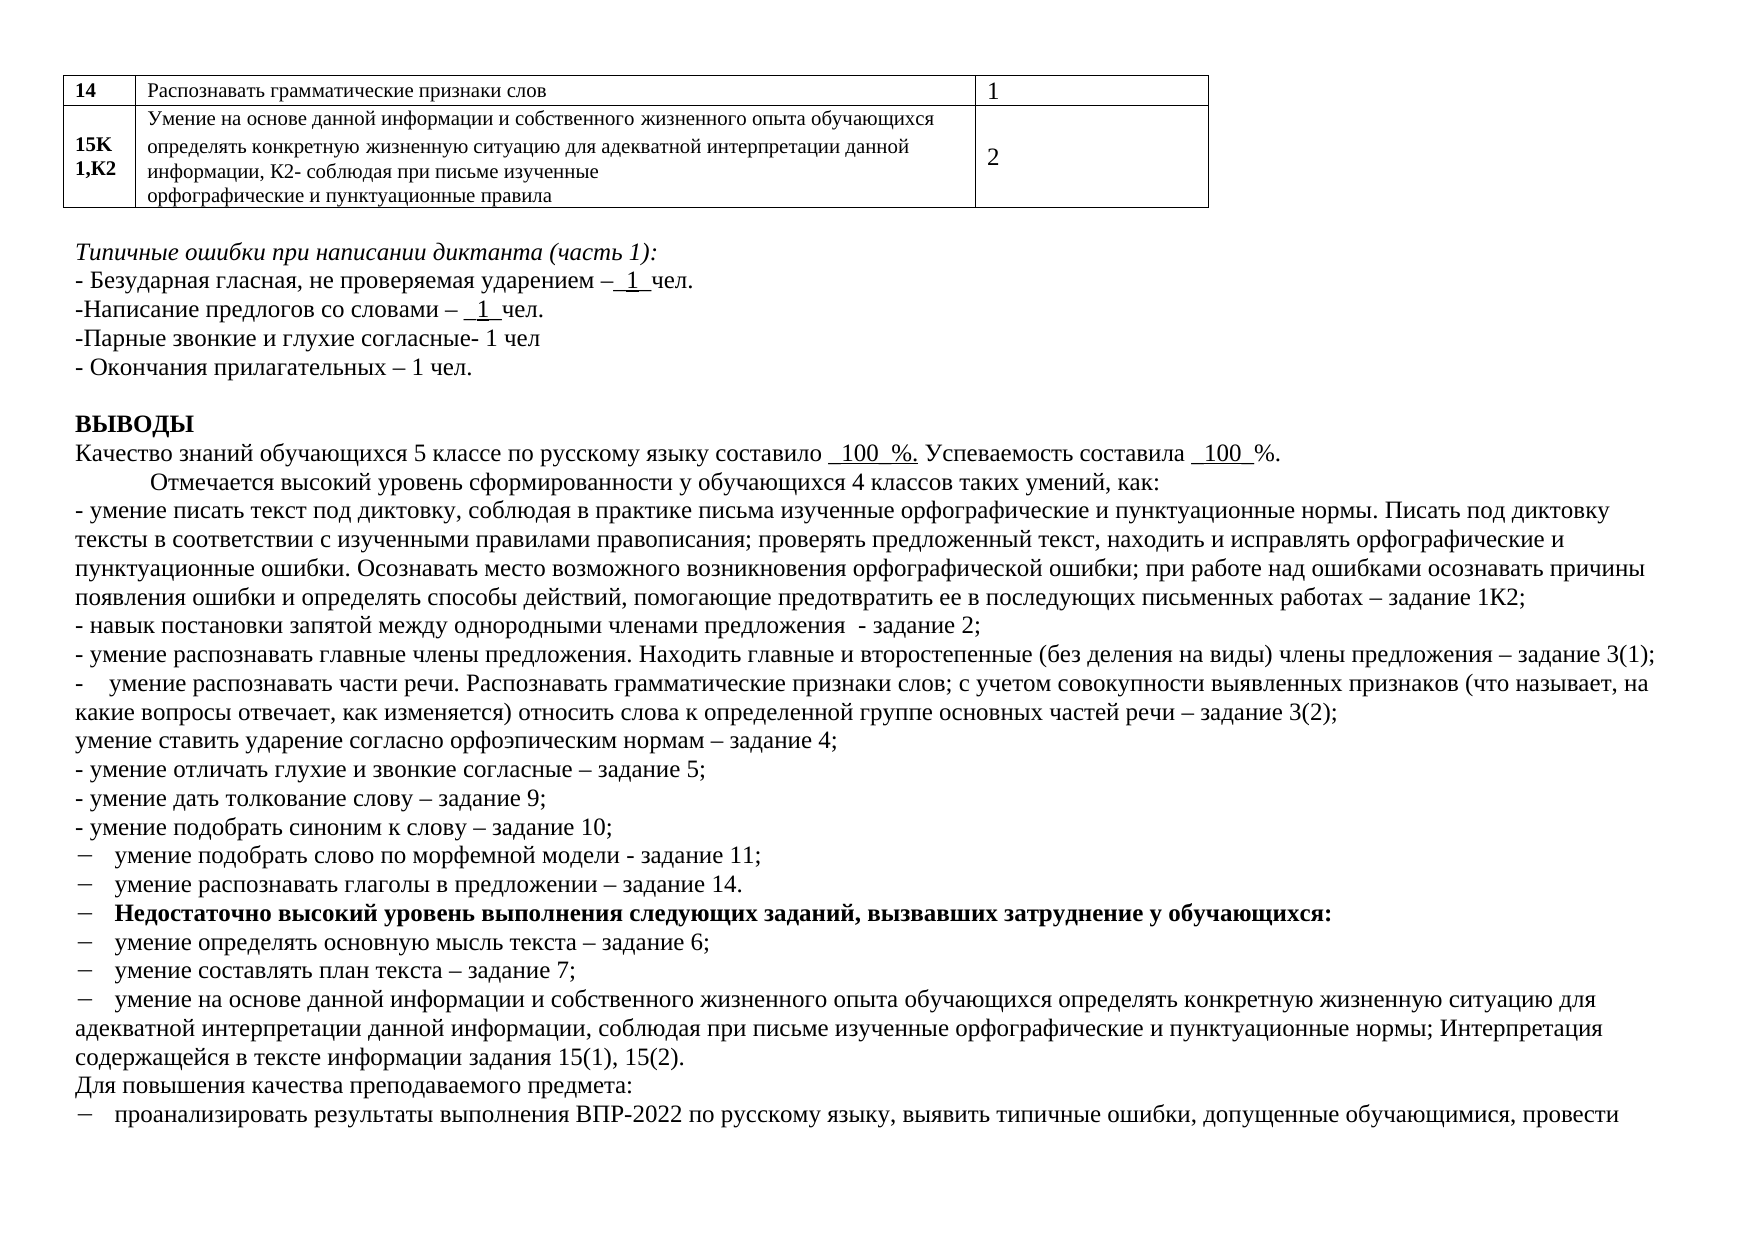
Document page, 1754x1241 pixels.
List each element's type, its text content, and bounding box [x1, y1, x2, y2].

text - навык постановки запятой между однородными членами предложения - задание 2; - умение распознавать главные члены предложения. Находить главные и второстепенные (без деления на виды) члены предложения – задание 3(1); [75, 610, 1679, 668]
text -Написание предлогов со словами – _1_чел. [75, 294, 1679, 323]
text - умение дать толкование слову – задание 9; [75, 783, 1679, 812]
text ВЫВОДЫ [75, 409, 1679, 438]
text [75, 927, 1679, 1128]
text - Безударная гласная, не проверяемая ударением –_1_чел. [75, 265, 1679, 294]
table_cell Умение на основе данной информации и собственного жизненного опыта обучающихся определять конкретную жизненную ситуацию для адекватной интерпретации данной информации, К2- соблюдая при письме изученные орфографические и пунктуационные правила [136, 106, 975, 207]
text умение подобрать слово по морфемной модели - задание 11; умение распознавать глаголы в предложении – задание 14. Недостаточно высокий уровень выполнения следующих заданий, вызвавших затруднение у обучающихся: [75, 840, 1679, 927]
text - умение распознавать части речи. Распознавать грамматические признаки слов; с учетом совокупности выявленных признаков (что называет, на какие вопросы отвечает, как изменяется) относить слова к определенной группе основных частей речи – задание 3(2); [75, 668, 1679, 725]
text - умение подобрать синоним к слову – задание 10; [75, 812, 1679, 840]
table_cell 15K 1,К2 [64, 106, 135, 207]
text Типичные ошибки при написании диктанта (часть 1): [75, 237, 1679, 265]
table_cell 1 [976, 76, 1208, 105]
table_cell 2 [976, 106, 1208, 207]
table_cell 14 [64, 76, 135, 105]
text -Парные звонкие и глухие согласные- 1 чел [75, 323, 1679, 352]
text - умение отличать глухие и звонкие согласные – задание 5; [75, 754, 1679, 783]
text - Окончания прилагательных – 1 чел. [75, 352, 1679, 380]
text умение ставить ударение согласно орфоэпическим нормам – задание 4; [75, 725, 1679, 754]
text Качество знаний обучающихся 5 классе по русскому языку составило _100_%. Успеваемость составила _100_%. Отмечается высокий уровень сформированности у обучающихся 4 классов таких умений, как: - умение писать текст под диктовку, соблюдая в практике письма изученные орфографические и пунктуационные нормы. Писать под диктовку тексты в соответствии с изученными правилами правописания; проверять предложенный текст, находить и исправлять орфографические и пунктуационные ошибки. Осознавать место возможного возникновения орфографической ошибки; при работе над ошибками осознавать причины появления ошибки и определять способы действий, помогающие предотвратить ее в последующих письменных работах – задание 1К2; [75, 438, 1679, 610]
table_cell Распознавать грамматические признаки слов [136, 76, 975, 105]
